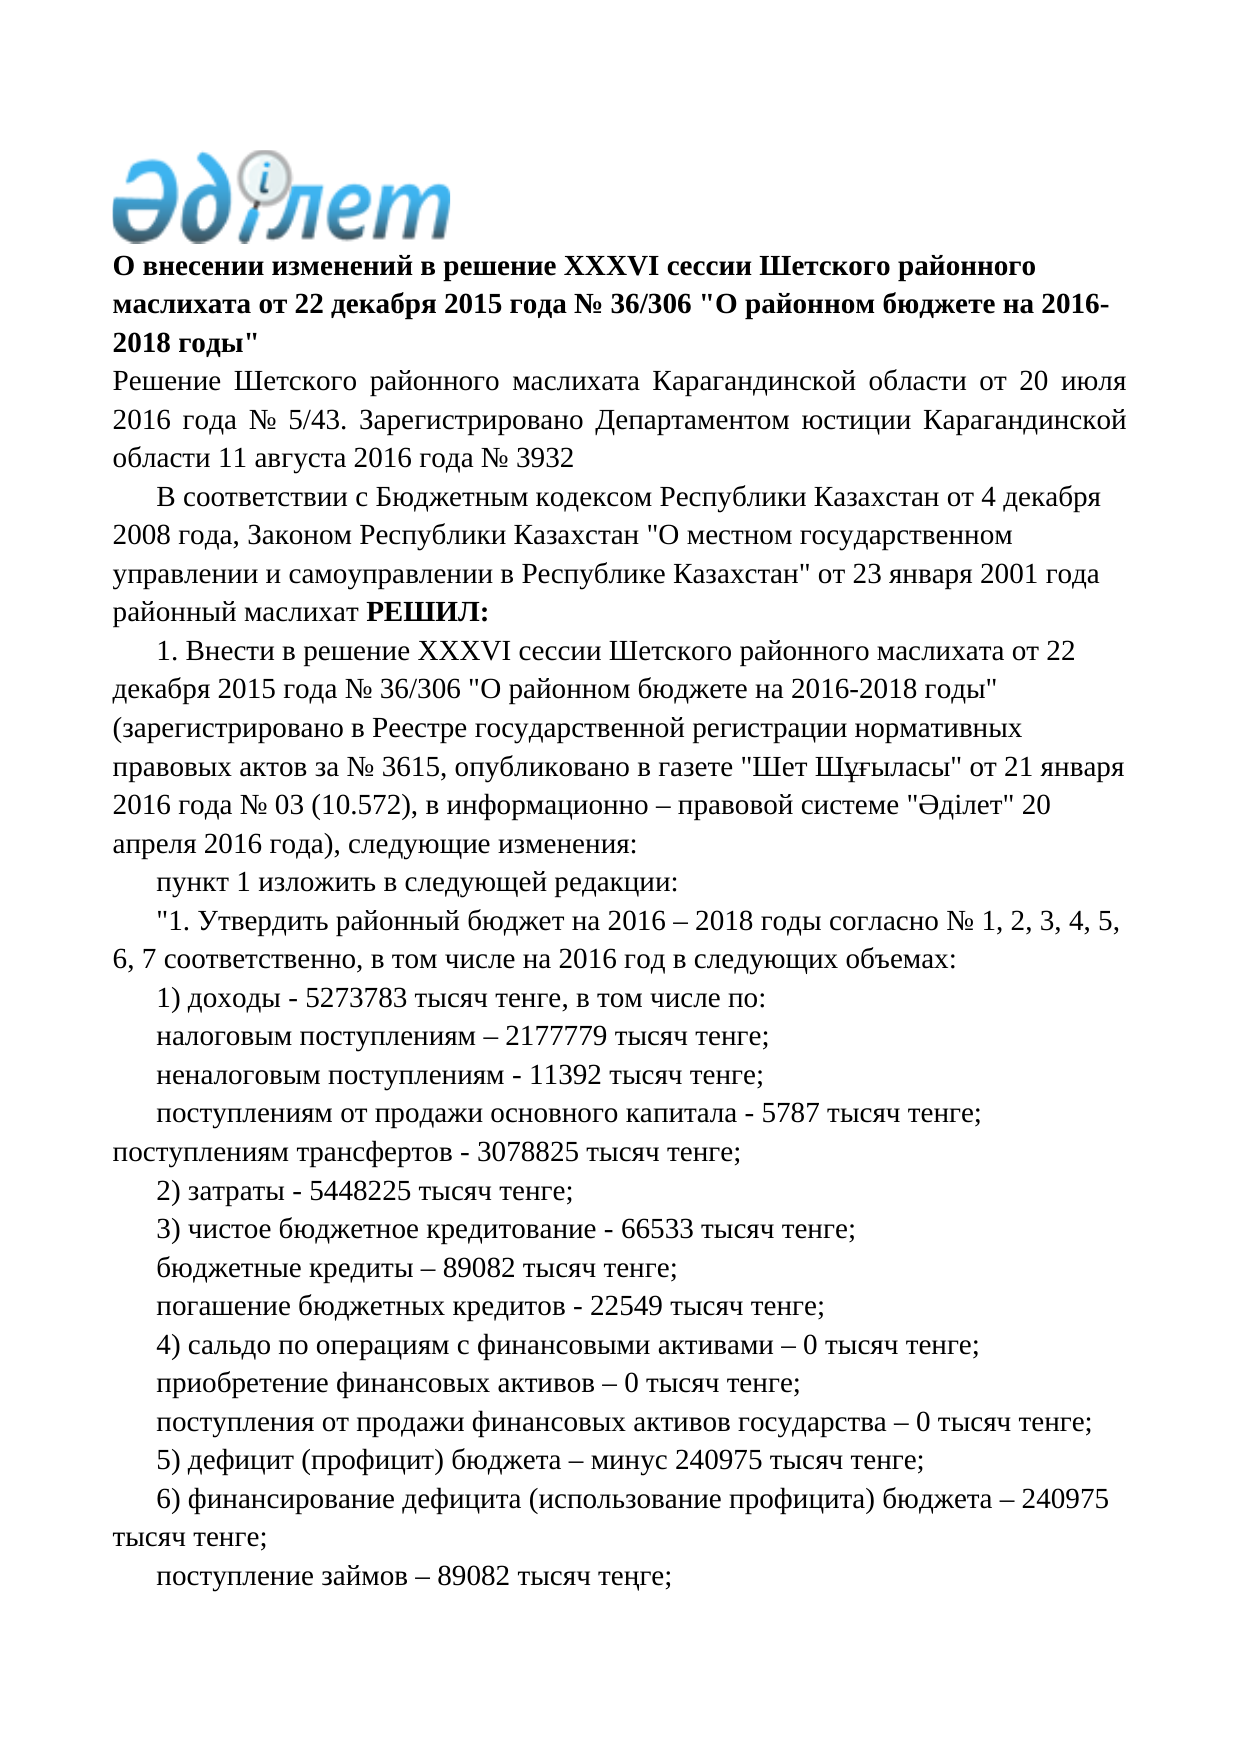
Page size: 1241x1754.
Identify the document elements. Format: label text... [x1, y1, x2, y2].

text Решение Шетского районного маслихата Карагандинской области от 20 июля 2016 года № 5/43. Зарегистрировано Департаментом юстиции Карагандинской области 11 августа 2016 года № 3932 [112, 363, 1128, 474]
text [112, 479, 1128, 1592]
text О внесении изменений в решение XXХVI сессии Шетского районного маслихата от 22 декабря 2015 года № 36/306 "О районном бюджете на 2016-2018 годы" [112, 248, 1128, 358]
picture [112, 150, 451, 244]
